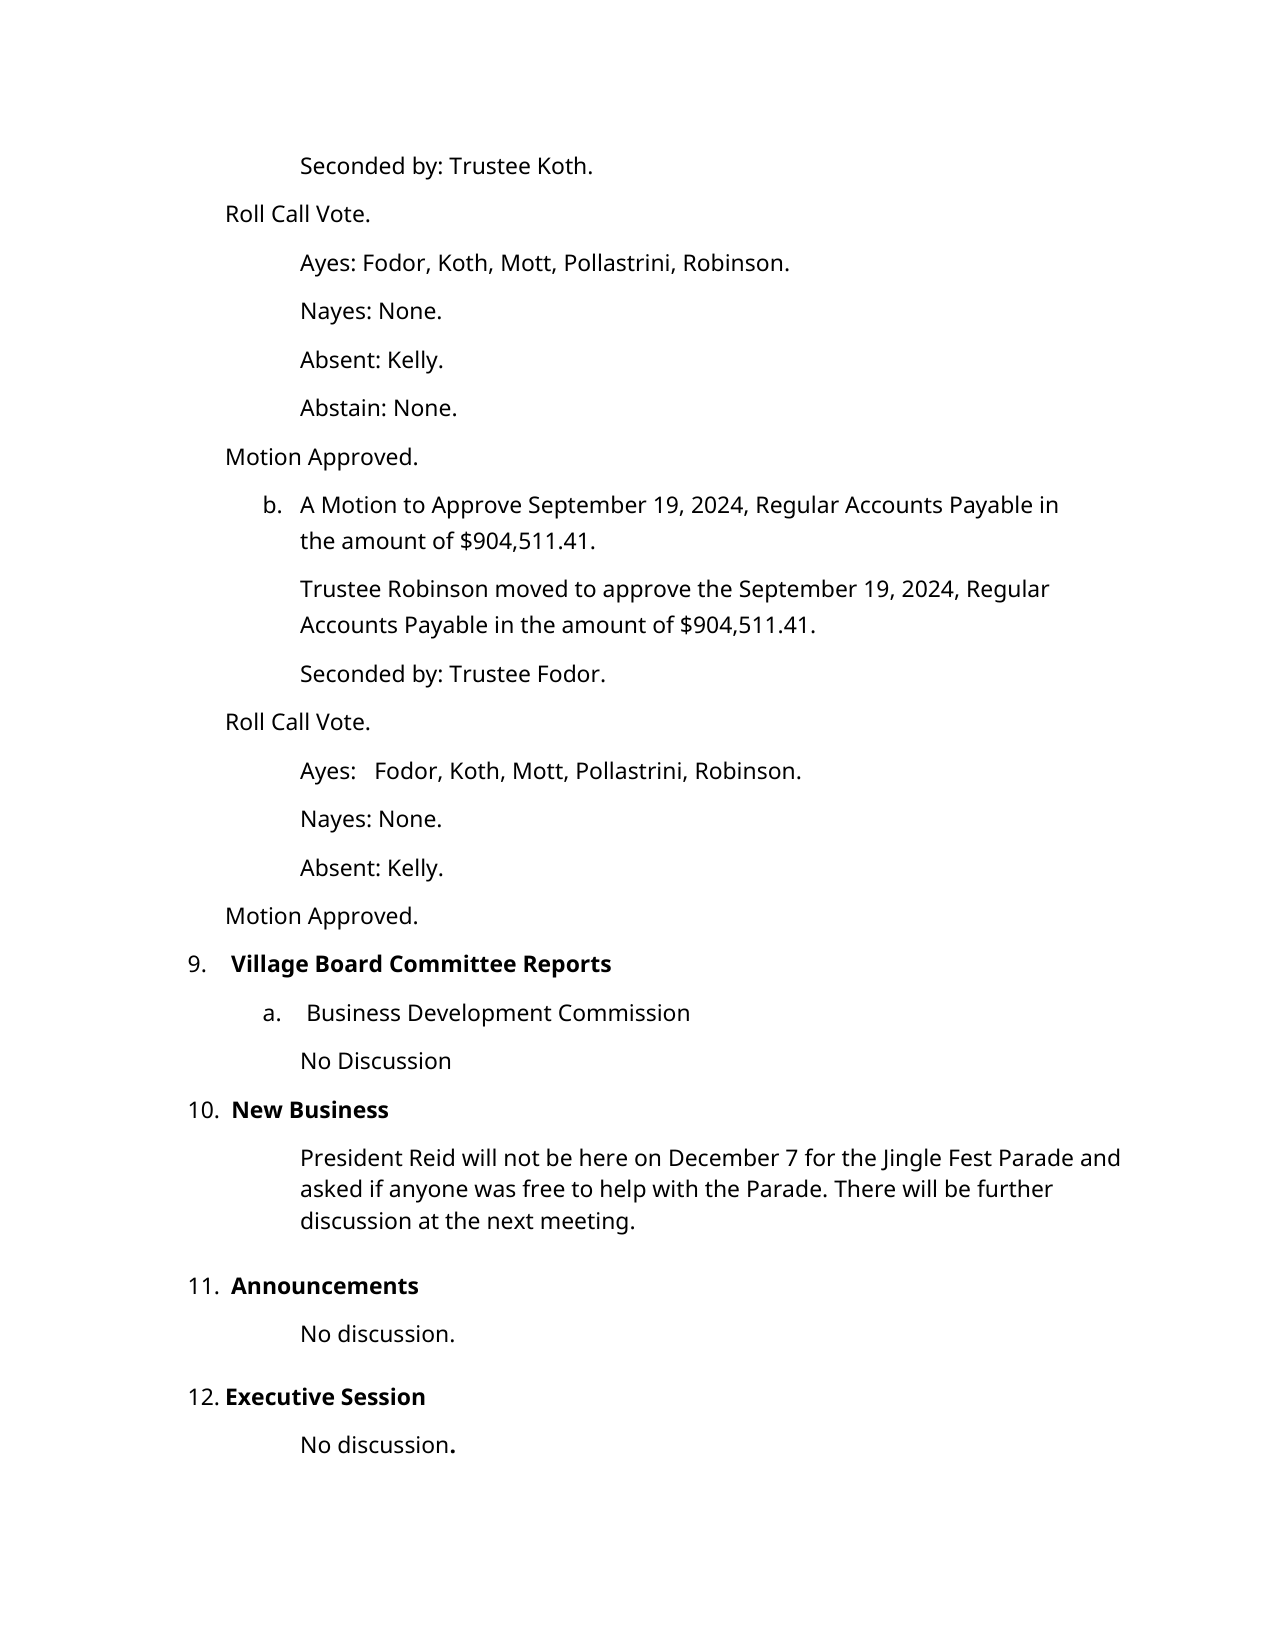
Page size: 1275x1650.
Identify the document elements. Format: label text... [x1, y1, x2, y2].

text No discussion. [300, 1318, 1125, 1350]
text Roll Call Vote. [150, 198, 1087, 230]
text Motion Approved. [150, 900, 1087, 931]
list A Motion to Approve September 19, 2024, Regular Accounts Payable in the amount of $904,511.41. [262, 489, 1087, 556]
text Abstain: None. [150, 392, 1087, 423]
text President Reid will not be here on December 7 for the Jingle Fest Parade and asked if anyone was free to help with the Parade. There will be further discussion at the next meeting. [300, 1142, 1125, 1236]
text Ayes: Fodor, Koth, Mott, Pollastrini, Robinson. [150, 755, 1087, 786]
text Roll Call Vote. [150, 706, 1087, 737]
text Absent: Kelly. [150, 344, 1087, 375]
list Executive Session [187, 1381, 1087, 1412]
text Absent: Kelly. [150, 852, 1087, 883]
list Business Development Commission [262, 997, 1087, 1028]
list New Business [187, 1094, 1087, 1125]
list Trustee Robinson moved to approve the September 19, 2024, Regular Accounts Payable in the amount of $904,511.41. [300, 573, 1087, 641]
text Motion Approved. [150, 441, 1087, 472]
list Village Board Committee Reports [187, 948, 1087, 980]
text No Discussion [300, 1045, 1087, 1077]
list Announcements [187, 1270, 1087, 1301]
list No discussion. [225, 1429, 1087, 1461]
list Seconded by: Trustee Fodor. [300, 658, 1087, 689]
list Seconded by: Trustee Koth. [300, 150, 1087, 181]
list Nayes: None. [225, 803, 1087, 834]
text Ayes: Fodor, Koth, Mott, Pollastrini, Robinson. [150, 247, 1087, 278]
list Nayes: None. [225, 295, 1087, 327]
